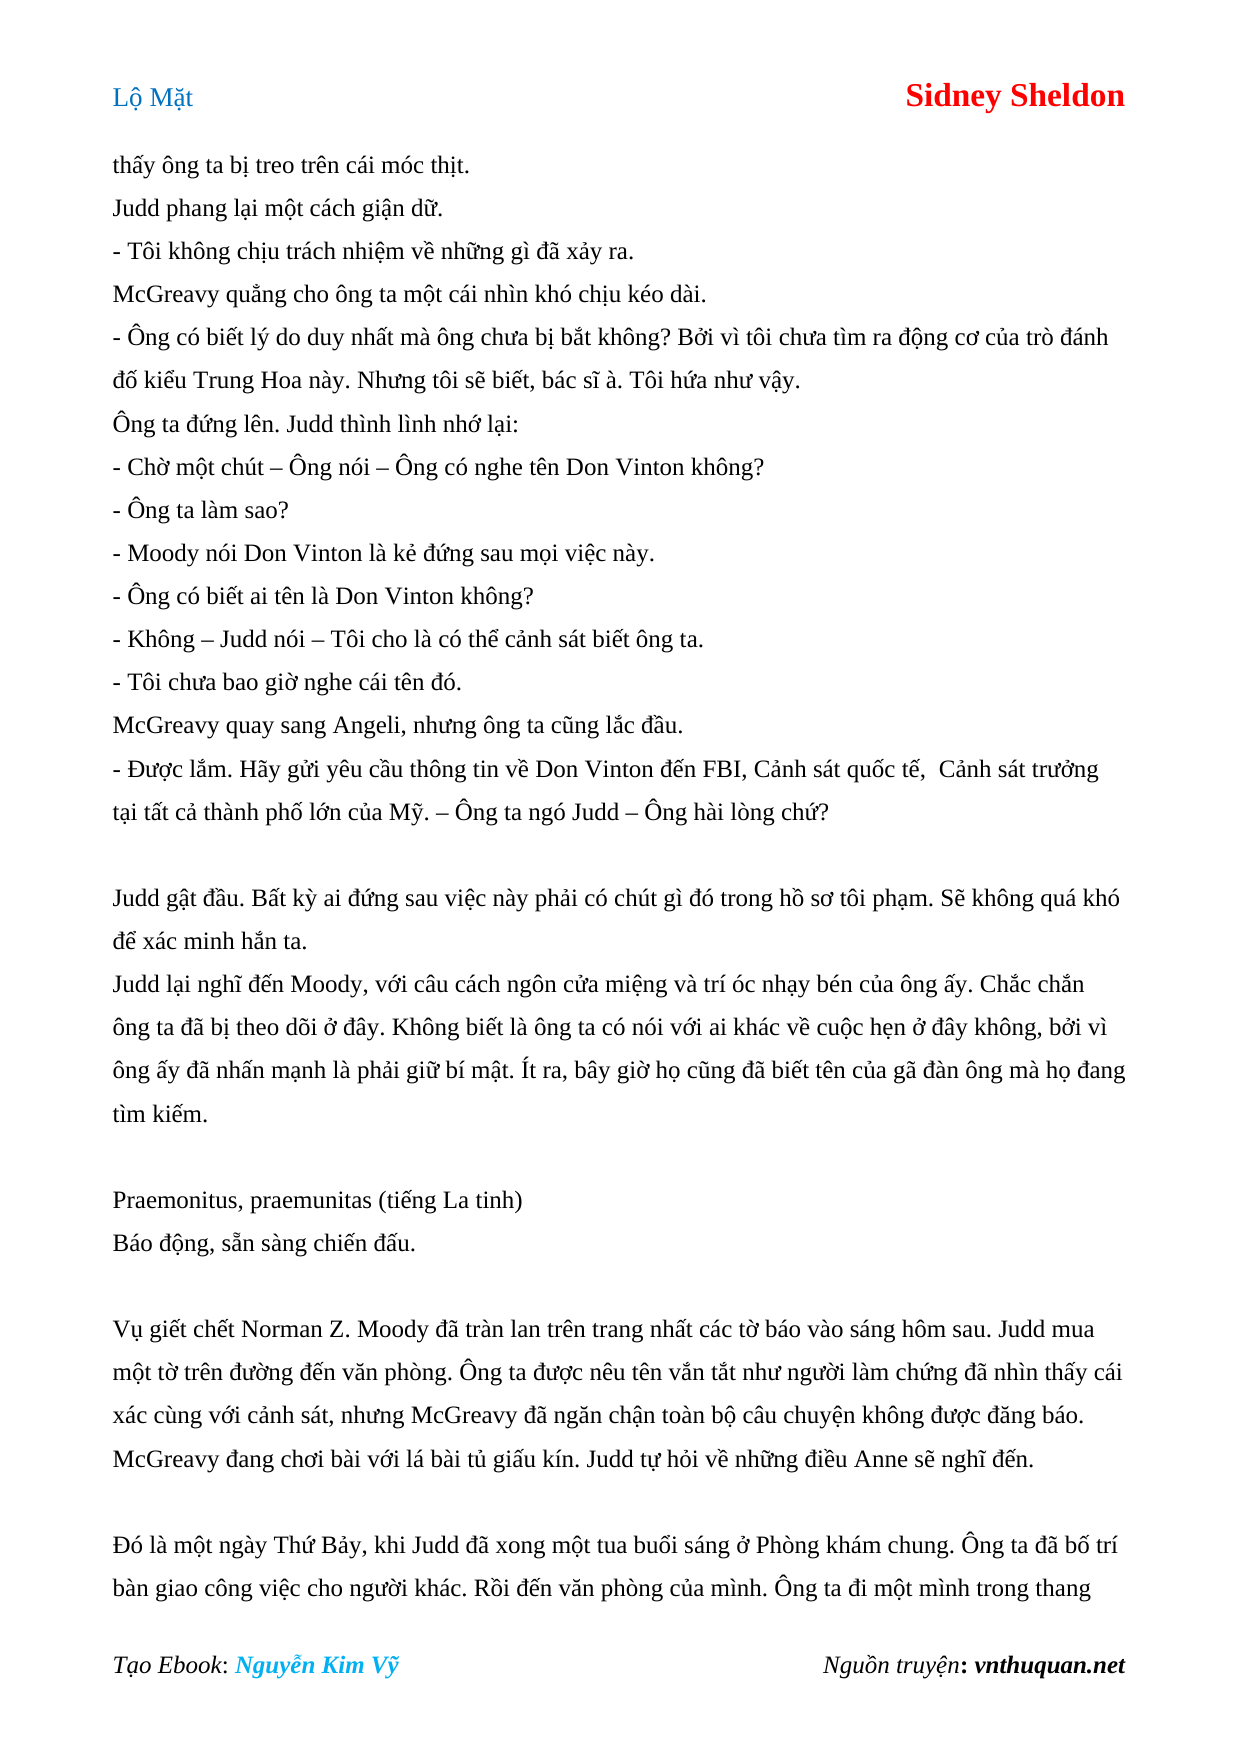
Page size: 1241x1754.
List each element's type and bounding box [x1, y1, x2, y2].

text [112, 150, 1128, 1602]
